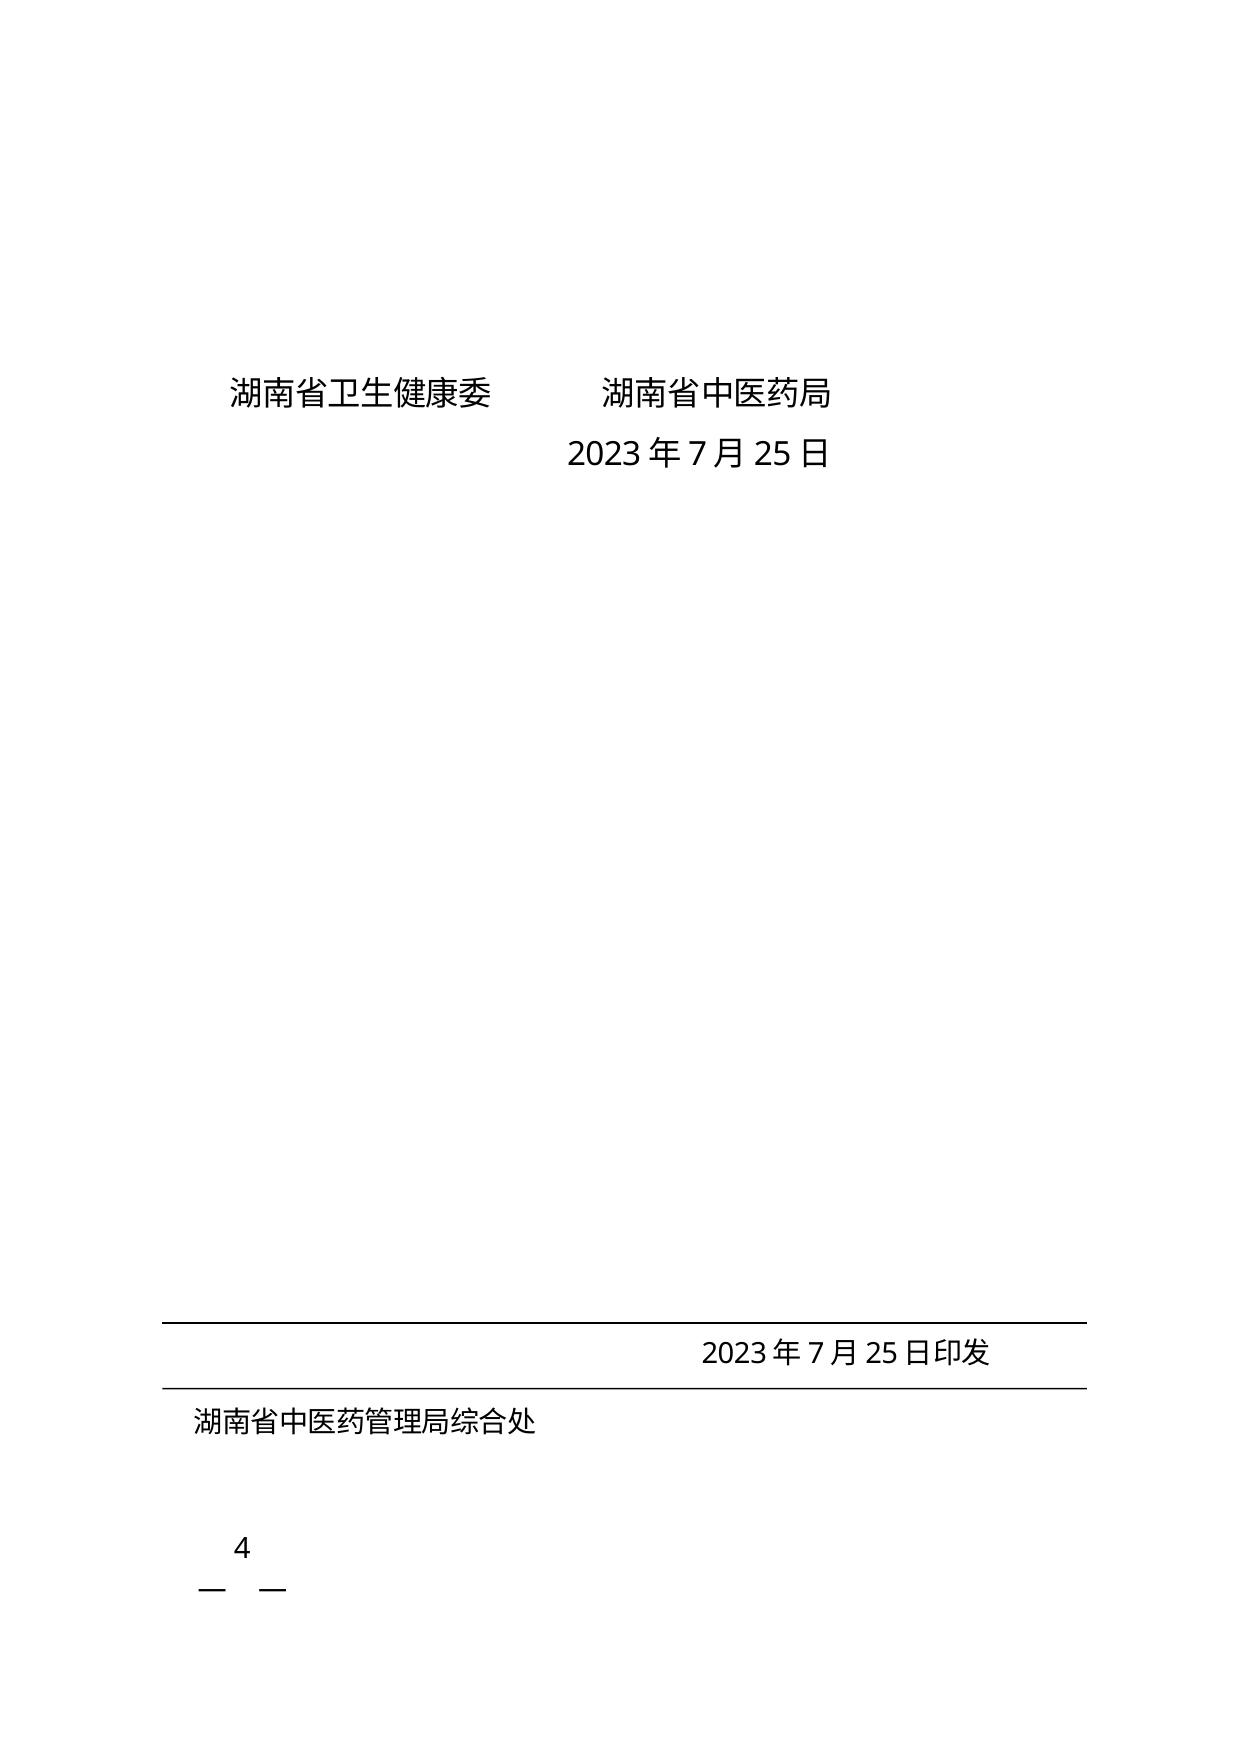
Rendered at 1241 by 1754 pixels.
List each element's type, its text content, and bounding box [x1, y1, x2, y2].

text 湖南省卫生健康委 湖南省中医药局 [165, 360, 1087, 421]
text 湖南省中医药管理局综合处 2023年7月25日印发 [165, 1390, 1087, 1446]
text 湖南省中医药管理局综合处 2023年7月25日印发 [165, 1325, 1087, 1387]
text 2023年7月25日 [165, 421, 1087, 481]
